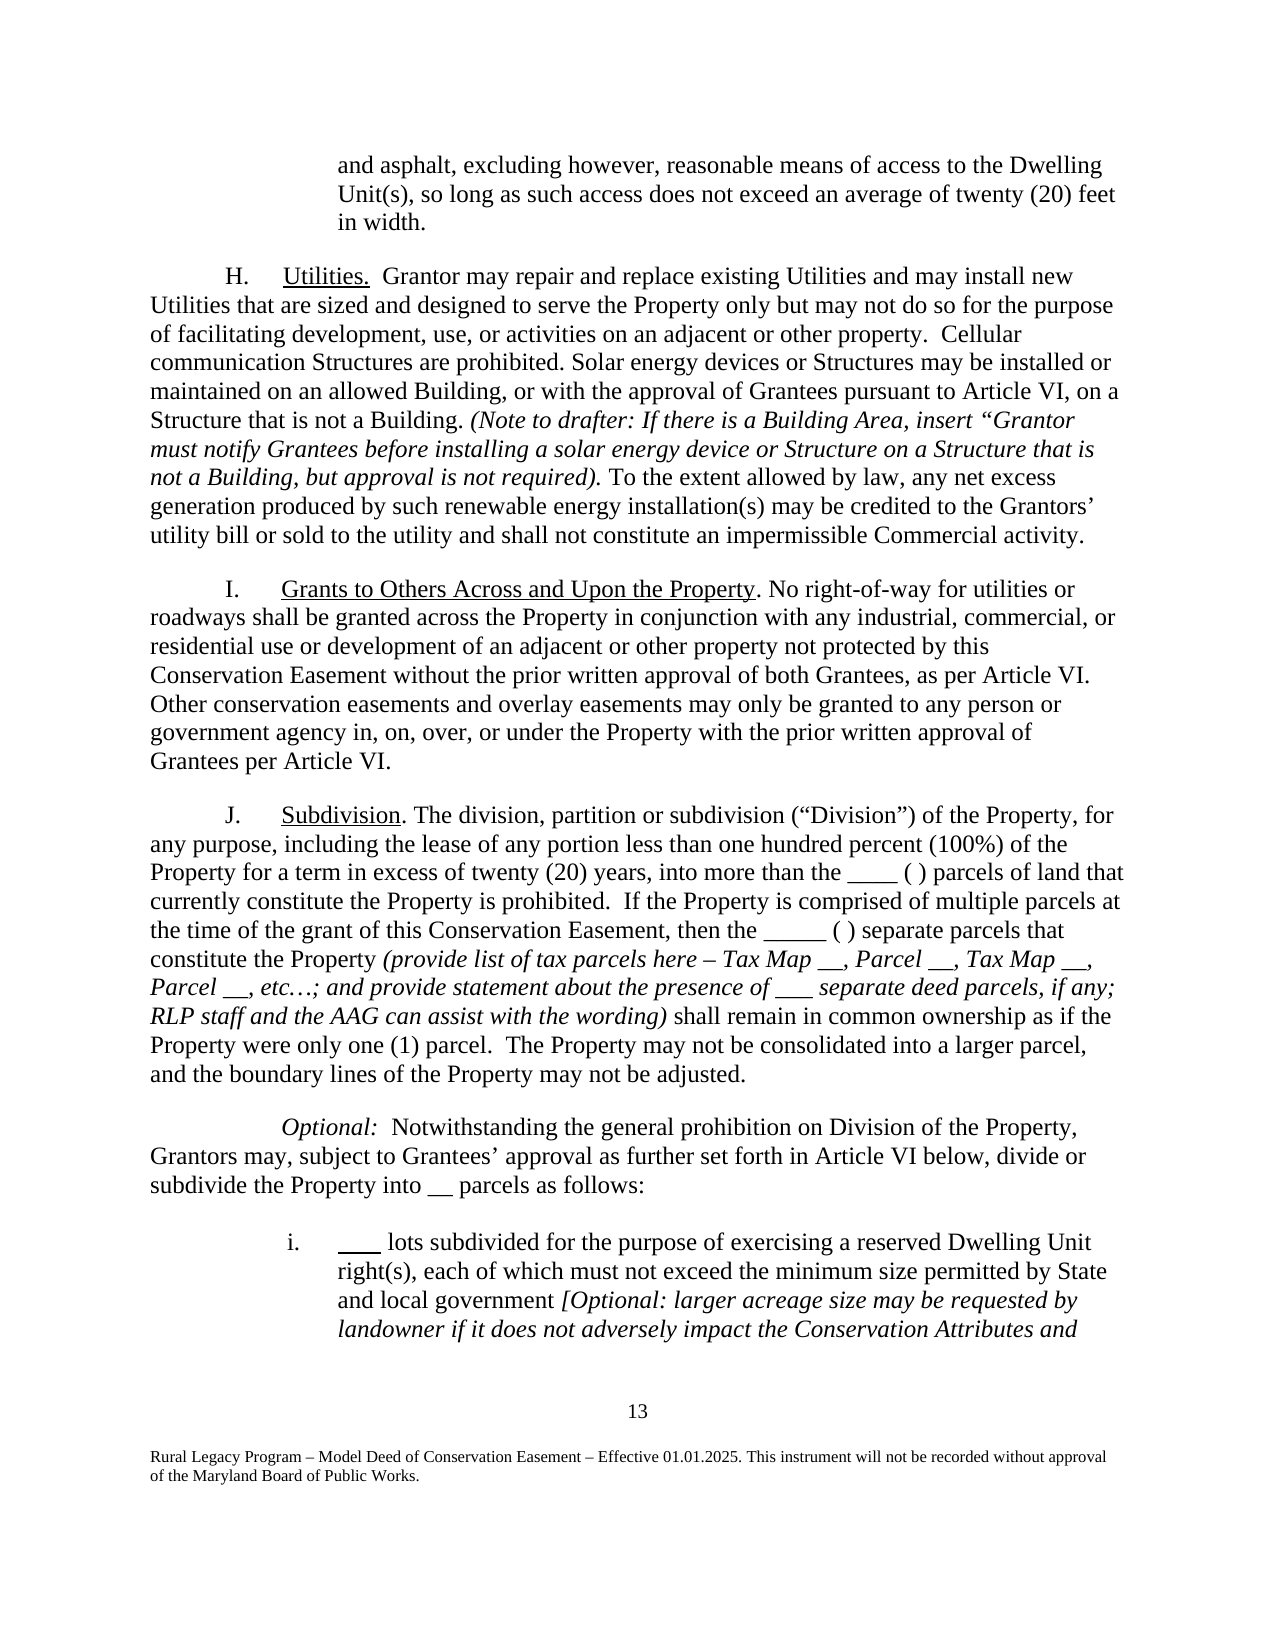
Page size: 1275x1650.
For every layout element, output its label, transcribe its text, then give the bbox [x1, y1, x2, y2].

list Subdivision. The division, partition or subdivision (“Division”) of the Property, for any purpose, including the lease of any portion less than one hundred percent (100%) of the Property for a term in excess of twenty (20) years, into more than the ____ ( ) parcels of land that currently constitute the Property is prohibited. If the Property is comprised of multiple parcels at the time of the grant of this Conservation Easement, then the _____ ( ) separate parcels that constitute the Property (provide list of tax parcels here – Tax Map __, Parcel __, Tax Map __, Parcel __, etc…; and provide statement about the presence of ___ separate deed parcels, if any; RLP staff and the AAG can assist with the wording) shall remain in common ownership as if the Property were only one (1) parcel. The Property may not be consolidated into a larger parcel, and the boundary lines of the Property may not be adjusted. [150, 800, 1125, 1087]
list Grants to Others Across and Upon the Property. No right-of-way for utilities or roadways shall be granted across the Property in conjunction with any industrial, commercial, or residential use or development of an adjacent or other property not protected by this Conservation Easement without the prior written approval of both Grantees, as per Article VI. Other conservation easements and overlay easements may only be granted to any person or government agency in, on, over, or under the Property with the prior written approval of Grantees per Article VI. [150, 574, 1125, 775]
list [300, 150, 1125, 236]
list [300, 1227, 1125, 1342]
list Utilities. Grantor may repair and replace existing Utilities and may install new Utilities that are sized and designed to serve the Property only but may not do so for the purpose of facilitating development, use, or activities on an adjacent or other property. Cellular communication Structures are prohibited. Solar energy devices or Structures may be installed or maintained on an allowed Building, or with the approval of Grantees pursuant to Article VI, on a Structure that is not a Building. (Note to drafter: If there is a Building Area, insert “Grantor must notify Grantees before installing a solar energy device or Structure on a Structure that is not a Building, but approval is not required). To the extent allowed by law, any net excess generation produced by such renewable energy installation(s) may be credited to the Grantors’ utility bill or sold to the utility and shall not constitute an impermissible Commercial activity. [150, 261, 1125, 549]
text Optional: Notwithstanding the general prohibition on Division of the Property, Grantors may, subject to Grantees’ approval as further set forth in Article VI below, divide or subdivide the Property into __ parcels as follows: [150, 1112, 1125, 1199]
